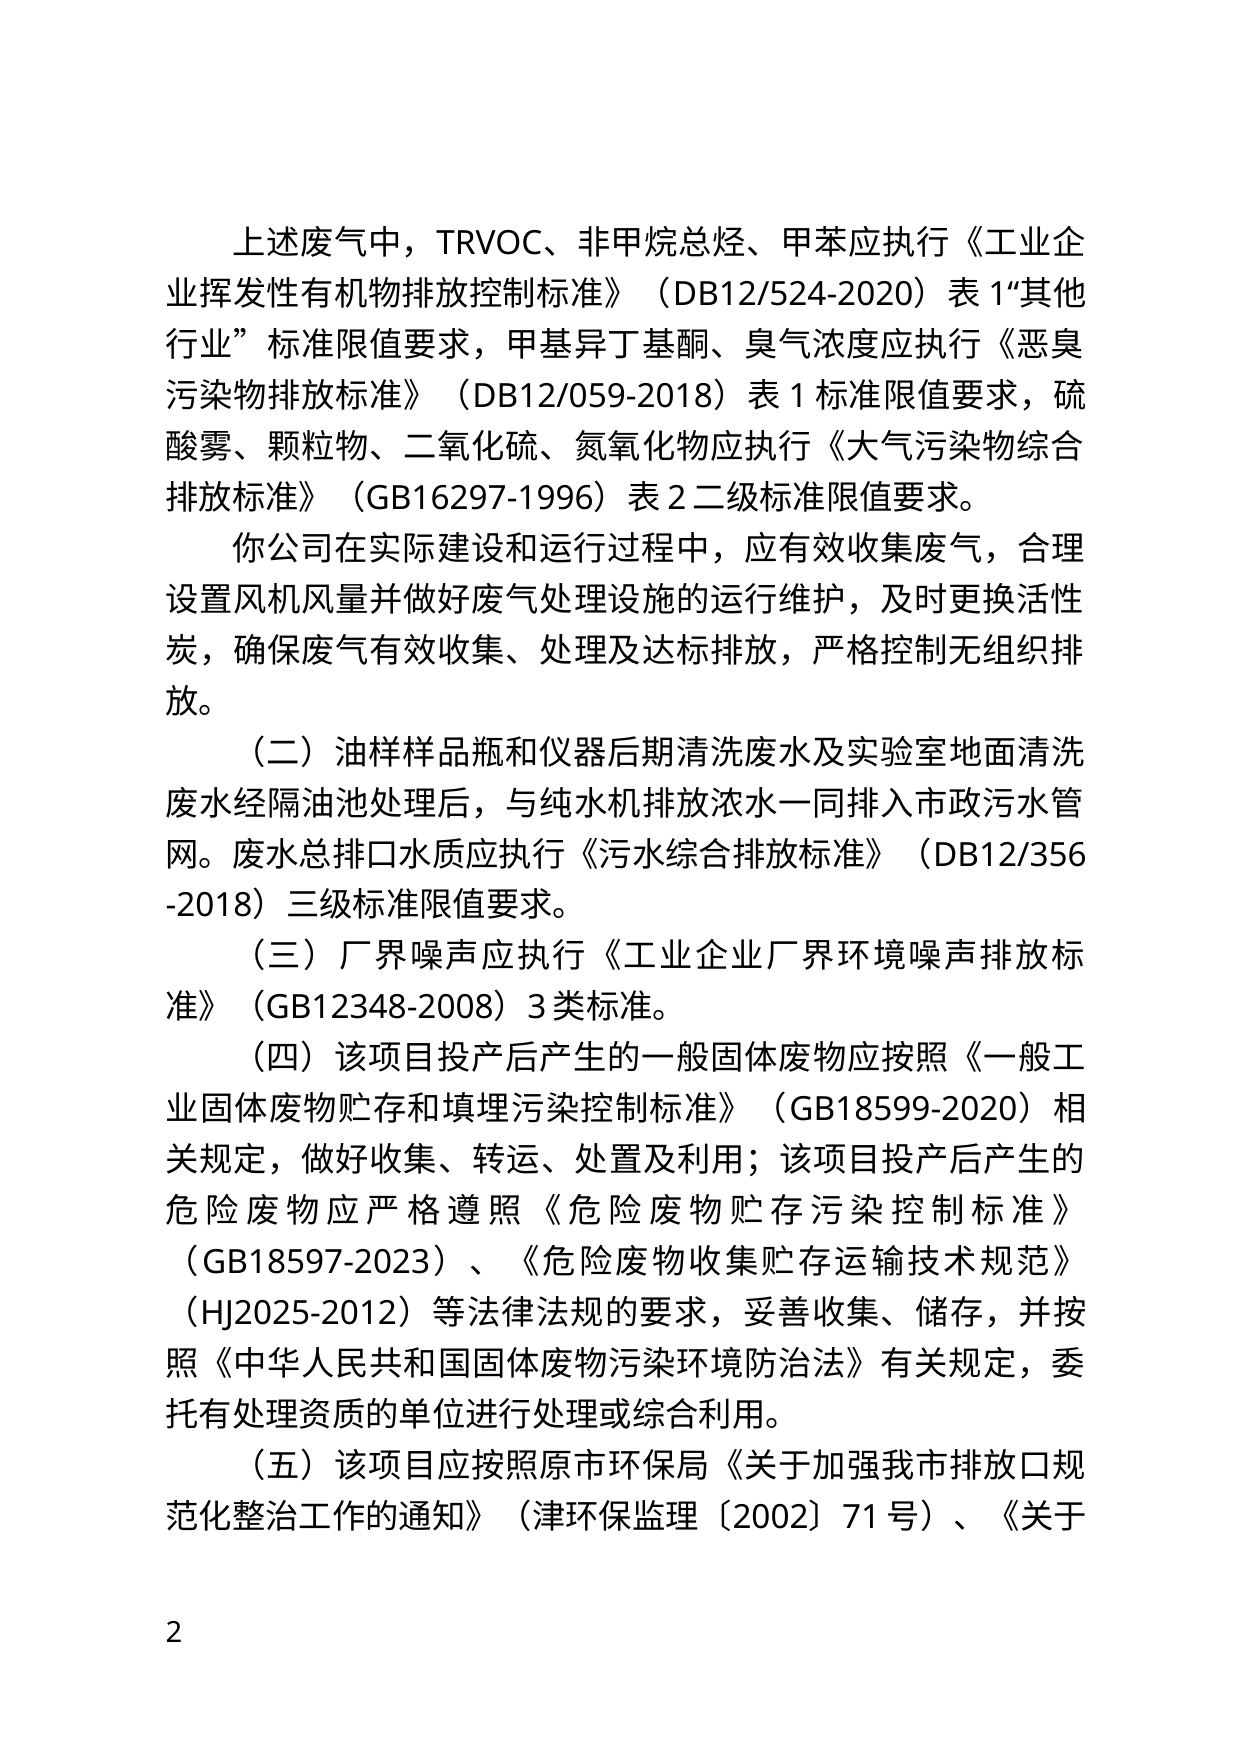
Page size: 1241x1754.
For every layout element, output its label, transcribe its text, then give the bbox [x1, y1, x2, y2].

text 上述废气中，TRVOC、非甲烷总烃、甲苯应执行《工业企业挥发性有机物排放控制标准》（DB12/524-2020）表1“其他行业”标准限值要求，甲基异丁基酮、臭气浓度应执行《恶臭污染物排放标准》（DB12/059-2018）表1标准限值要求，硫酸雾、颗粒物、二氧化硫、氮氧化物应执行《大气污染物综合排放标准》（GB16297-1996）表2二级标准限值要求。 [165, 215, 1087, 520]
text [165, 1437, 1087, 1539]
text 你公司在实际建设和运行过程中，应有效收集废气，合理设置风机风量并做好废气处理设施的运行维护，及时更换活性炭，确保废气有效收集、处理及达标排放，严格控制无组织排放。 [165, 520, 1087, 724]
text （四）该项目投产后产生的一般固体废物应按照《一般工业固体废物贮存和填埋污染控制标准》（GB18599-2020）相关规定，做好收集、转运、处置及利用；该项目投产后产生的危险废物应严格遵照《危险废物贮存污染控制标准》（GB18597-2023）、《危险废物收集贮存运输技术规范》（HJ2025-2012）等法律法规的要求，妥善收集、储存，并按照《中华人民共和国固体废物污染环境防治法》有关规定，委托有处理资质的单位进行处理或综合利用。 [165, 1030, 1087, 1437]
text （二）油样样品瓶和仪器后期清洗废水及实验室地面清洗废水经隔油池处理后，与纯水机排放浓水一同排入市政污水管网。废水总排口水质应执行《污水综合排放标准》（DB12/356 -2018）三级标准限值要求。 [165, 724, 1087, 928]
text （三）厂界噪声应执行《工业企业厂界环境噪声排放标准》（GB12348-2008）3类标准。 [165, 928, 1087, 1030]
